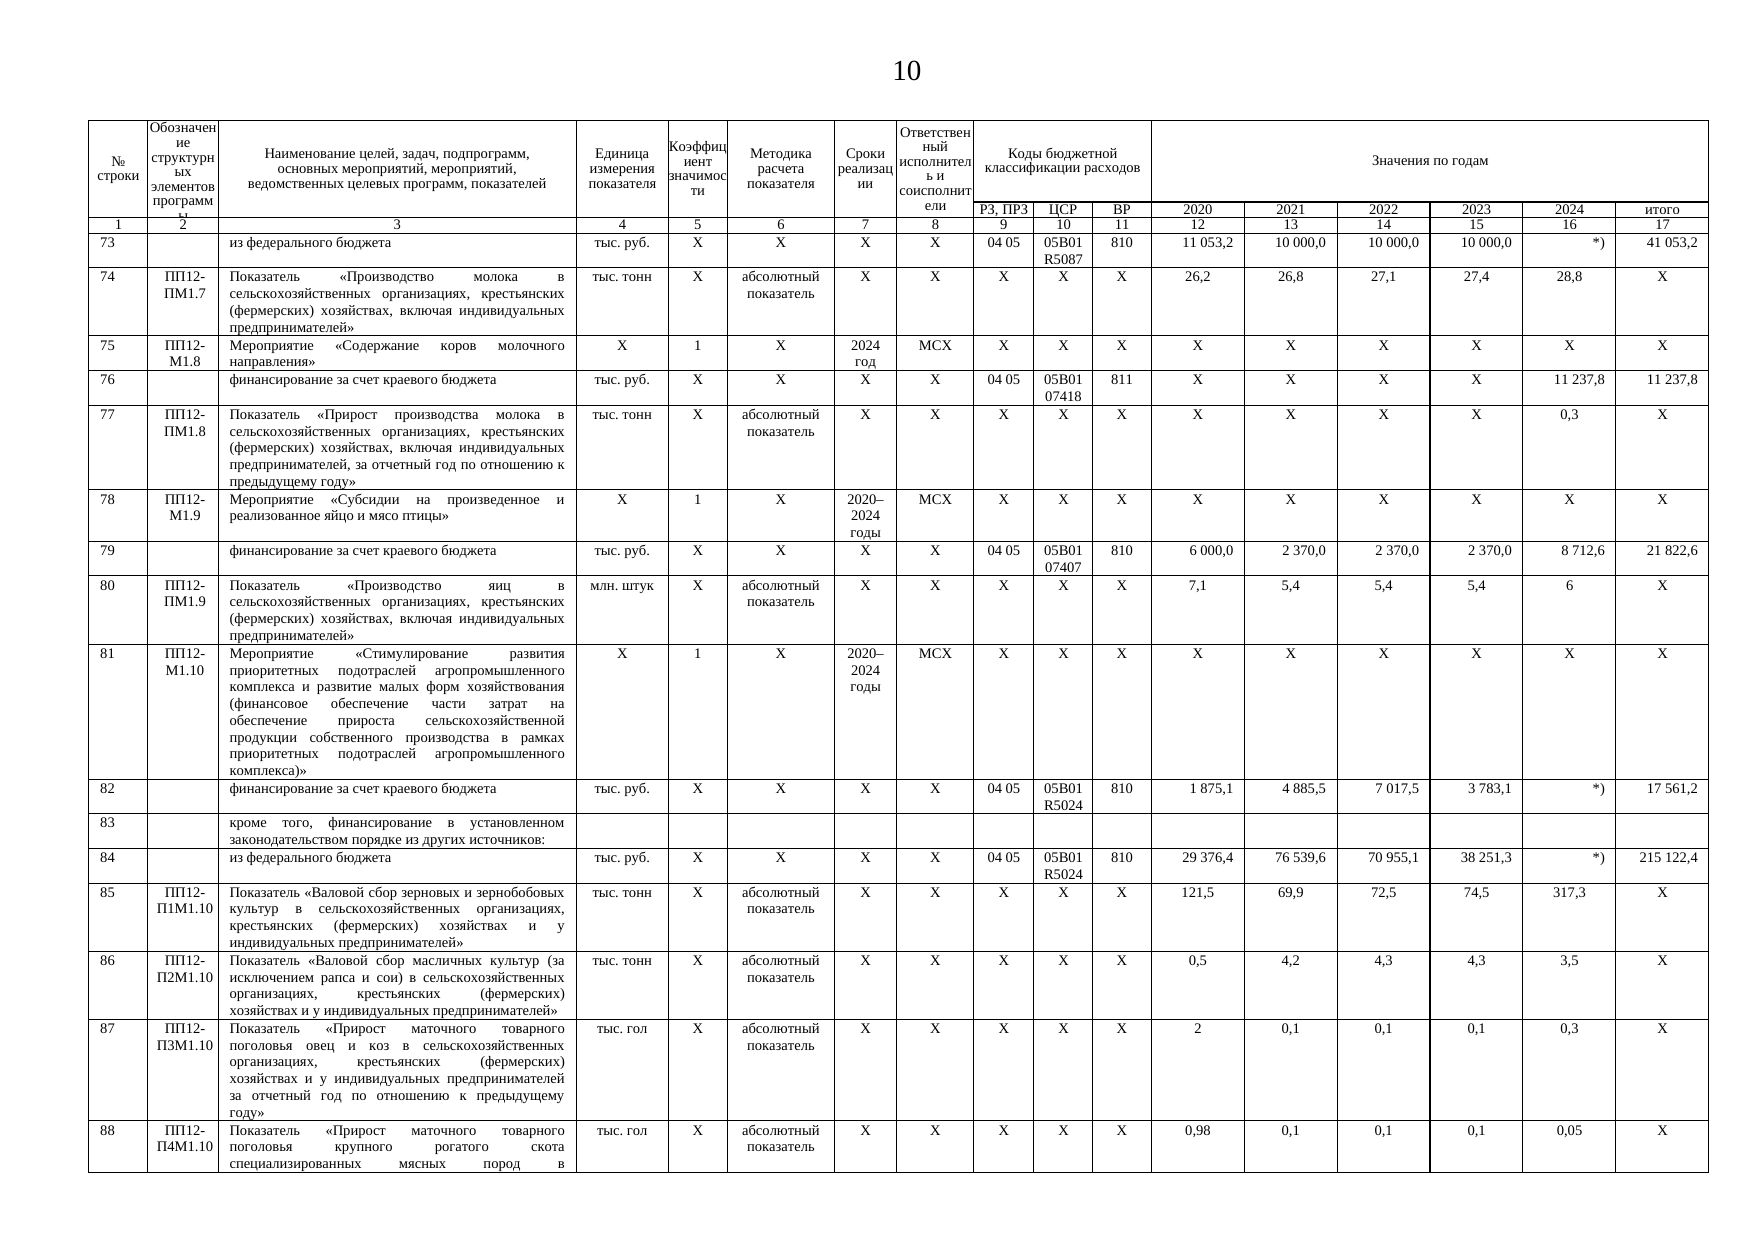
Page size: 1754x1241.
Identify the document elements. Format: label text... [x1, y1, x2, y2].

table_cell 810 [1093, 849, 1151, 882]
table_cell 1 [669, 336, 727, 370]
table_cell Х [1093, 1121, 1151, 1172]
table_cell Х [1616, 645, 1708, 779]
table_header Единица измерения показателя [577, 121, 668, 217]
table_cell 05В01 07418 [1034, 371, 1092, 404]
table_cell [1034, 814, 1092, 848]
table_cell [577, 814, 668, 848]
table_cell 4 885,5 [1245, 780, 1337, 813]
table_cell 811 [1093, 371, 1151, 404]
table_cell 73 [89, 234, 147, 267]
table_cell 4 [577, 218, 668, 233]
table_cell 83 [89, 814, 147, 848]
table_cell тыс. руб. [577, 234, 668, 267]
table_cell абсолютный показатель [728, 884, 834, 951]
table_cell [974, 814, 1033, 848]
table_cell 15 [1431, 218, 1522, 233]
table_header Наименование целей, задач, подпрограмм, основных мероприятий, мероприятий, ведомственных целевых программ, показателей [219, 121, 576, 217]
table_cell Х [974, 268, 1033, 335]
table_cell ПП12-П2М1.10 [148, 952, 218, 1019]
table_cell 5,4 [1338, 576, 1429, 643]
table_cell Х [897, 542, 973, 575]
table_cell Х [835, 234, 896, 267]
table_cell Х [835, 780, 896, 813]
table_cell Х [1034, 952, 1092, 1019]
table_cell Х [974, 576, 1033, 643]
table_cell тыс. тонн [577, 406, 668, 489]
table_cell Х [669, 1121, 727, 1172]
table_cell тыс. тонн [577, 884, 668, 951]
table_cell Х [1338, 490, 1429, 541]
table_cell 14 [1338, 218, 1429, 233]
table_cell 04 05 [974, 542, 1033, 575]
table_cell 0,5 [1152, 952, 1244, 1019]
table_cell Х [897, 234, 973, 267]
table_cell Х [835, 371, 896, 404]
table_cell [835, 814, 896, 848]
table_cell Х [577, 490, 668, 541]
table_cell *) [1523, 849, 1615, 882]
table_cell Х [835, 849, 896, 882]
table_cell Х [897, 884, 973, 951]
table_cell Х [974, 952, 1033, 1019]
table_cell Х [1093, 336, 1151, 370]
table_cell 4,3 [1338, 952, 1429, 1019]
table_cell 86 [89, 952, 147, 1019]
table_cell Х [1245, 336, 1337, 370]
table_cell 10 000,0 [1431, 234, 1522, 267]
table_header Коэффициент значимости [669, 121, 727, 217]
table_cell Х [897, 268, 973, 335]
table_cell Х [835, 268, 896, 335]
table_cell 2 370,0 [1338, 542, 1429, 575]
table_cell Мероприятие «Содержание коров молочного направления» [219, 336, 576, 370]
table_cell 6 000,0 [1152, 542, 1244, 575]
table_cell 2 [1152, 1020, 1244, 1120]
table_cell Х [728, 849, 834, 882]
table_cell Х [1523, 490, 1615, 541]
table_cell ПП12- М1.9 [148, 490, 218, 541]
table_cell Х [1523, 336, 1615, 370]
table_cell ПП12-П3М1.10 [148, 1020, 218, 1120]
table_cell Показатель «Прирост производства молока в сельскохозяйственных организациях, крестьянских (фермерских) хозяйствах, включая индивидуальных предпринимателей, за отчетный год по отношению к предыдущему году» [219, 406, 576, 489]
table_cell Х [1245, 645, 1337, 779]
table_cell 7,1 [1152, 576, 1244, 643]
table_cell [148, 542, 218, 575]
table_cell 10 000,0 [1338, 234, 1429, 267]
table_cell Х [974, 490, 1033, 541]
table_cell Х [1152, 406, 1244, 489]
table_cell тыс. тонн [577, 268, 668, 335]
table_cell 69,9 [1245, 884, 1337, 951]
table_cell тыс. гол [577, 1020, 668, 1120]
table_cell [669, 814, 727, 848]
table_cell 1 [89, 218, 147, 233]
table_cell 4,3 [1431, 952, 1522, 1019]
table_cell Х [974, 1020, 1033, 1120]
table_cell 11 237,8 [1616, 371, 1708, 404]
table_cell 0,3 [1523, 1020, 1615, 1120]
table_header Обозначение структурных элементов программы [148, 121, 218, 217]
table_header Сроки реализации [835, 121, 896, 217]
table_cell [897, 814, 973, 848]
table_cell ПП12-П4М1.10 [148, 1121, 218, 1172]
table_cell Х [669, 849, 727, 882]
table_cell Х [1523, 645, 1615, 779]
table_cell РЗ, ПРЗ [974, 203, 1033, 217]
table_cell Х [1431, 490, 1522, 541]
table_cell Х [1034, 884, 1092, 951]
table_cell абсолютный показатель [728, 1121, 834, 1172]
table_cell 80 [89, 576, 147, 643]
table_cell Показатель «Производство молока в сельскохозяйственных организациях, крестьянских (фермерских) хозяйствах, включая индивидуальных предпринимателей» [219, 268, 576, 335]
table_header Ответственный исполнитель и соисполнители [897, 121, 973, 217]
table_cell Х [835, 542, 896, 575]
table_cell Х [897, 576, 973, 643]
table_cell абсолютный показатель [728, 406, 834, 489]
table_cell 04 05 [974, 780, 1033, 813]
table_cell Х [974, 645, 1033, 779]
table_cell Х [728, 645, 834, 779]
table_cell 9 [974, 218, 1033, 233]
table_cell Показатель «Прирост маточного товарного поголовья овец и коз в сельскохозяйственных организациях, крестьянских (фермерских) хозяйствах и у индивидуальных предпринимателей за отчетный год по отношению к предыдущему году» [219, 1020, 576, 1120]
table_cell [1245, 814, 1337, 848]
table_cell 27,1 [1338, 268, 1429, 335]
table_cell 810 [1093, 542, 1151, 575]
table_cell МСХ [897, 490, 973, 541]
table_cell Х [1431, 406, 1522, 489]
table_cell 3 [219, 218, 576, 233]
table_cell 72,5 [1338, 884, 1429, 951]
table_cell 2024 [1523, 203, 1615, 217]
table_cell 13 [1245, 218, 1337, 233]
table_header Коды бюджетной классификации расходов [974, 121, 1151, 201]
table_cell 2020 [1152, 203, 1244, 217]
table_cell Х [669, 234, 727, 267]
table_cell 5,4 [1431, 576, 1522, 643]
table_cell ЦСР [1034, 203, 1092, 217]
table_cell 4,2 [1245, 952, 1337, 1019]
table_cell Х [669, 371, 727, 404]
table_cell ПП12-ПМ1.8 [148, 406, 218, 489]
table_cell Х [1431, 645, 1522, 779]
table_cell Х [897, 406, 973, 489]
table_cell Х [669, 542, 727, 575]
table_cell 17 561,2 [1616, 780, 1708, 813]
table_cell Х [1093, 884, 1151, 951]
table_cell 2 370,0 [1431, 542, 1522, 575]
table_cell 0,1 [1338, 1121, 1429, 1172]
table_cell Х [835, 884, 896, 951]
table_cell 11 053,2 [1152, 234, 1244, 267]
table_cell 810 [1093, 234, 1151, 267]
table_cell 12 [1152, 218, 1244, 233]
table_cell 74,5 [1431, 884, 1522, 951]
table_cell Х [728, 336, 834, 370]
table_cell абсолютный показатель [728, 952, 834, 1019]
table_cell Х [1245, 406, 1337, 489]
table_cell ПП12-ПМ1.9 [148, 576, 218, 643]
table_cell Х [1338, 371, 1429, 404]
table_cell 1 875,1 [1152, 780, 1244, 813]
table_cell 11 [1093, 218, 1151, 233]
table_cell Х [897, 1121, 973, 1172]
table_cell Х [728, 371, 834, 404]
table_cell абсолютный показатель [728, 268, 834, 335]
table_cell Х [1245, 490, 1337, 541]
table_cell 317,3 [1523, 884, 1615, 951]
table_cell Х [669, 268, 727, 335]
table_cell 75 [89, 336, 147, 370]
table_cell кроме того, финансирование в установленном законодательством порядке из других источников: [219, 814, 576, 848]
table_cell Х [1034, 645, 1092, 779]
table_cell Х [835, 406, 896, 489]
table_cell 0,1 [1431, 1121, 1522, 1172]
table_cell 05В01 R5024 [1034, 849, 1092, 882]
table_cell ВР [1093, 203, 1151, 217]
table_cell 76 [89, 371, 147, 404]
table_cell Х [835, 1121, 896, 1172]
table_cell 85 [89, 884, 147, 951]
table_cell Х [1152, 371, 1244, 404]
table_cell тыс. гол [577, 1121, 668, 1172]
table_cell Х [1093, 268, 1151, 335]
table_cell Х [1616, 336, 1708, 370]
table_cell 05В01 07407 [1034, 542, 1092, 575]
table_cell Х [1152, 490, 1244, 541]
table_cell 84 [89, 849, 147, 882]
table_cell Х [1616, 952, 1708, 1019]
table_cell 5,4 [1245, 576, 1337, 643]
table_cell Х [1093, 952, 1151, 1019]
table_cell 04 05 [974, 234, 1033, 267]
table_cell финансирование за счет краевого бюджета [219, 780, 576, 813]
table_cell Х [897, 1020, 973, 1120]
table_cell 0,1 [1431, 1020, 1522, 1120]
table_cell 8 712,6 [1523, 542, 1615, 575]
table_cell МСХ [897, 645, 973, 779]
table_cell Х [1093, 1020, 1151, 1120]
table_cell Х [974, 884, 1033, 951]
table_cell МСХ [897, 336, 973, 370]
table_cell из федерального бюджета [219, 849, 576, 882]
table_cell 81 [89, 645, 147, 779]
table_cell Х [897, 952, 973, 1019]
table_cell Х [728, 490, 834, 541]
table_cell итого [1616, 203, 1708, 217]
table_cell Х [1338, 645, 1429, 779]
table_cell из федерального бюджета [219, 234, 576, 267]
table_cell тыс. руб. [577, 542, 668, 575]
table_cell ПП12- М1.8 [148, 336, 218, 370]
table_cell 05В01 R5024 [1034, 780, 1092, 813]
table_cell Х [728, 542, 834, 575]
table_cell 04 05 [974, 849, 1033, 882]
table_cell 87 [89, 1020, 147, 1120]
table_cell Х [1034, 1020, 1092, 1120]
table_cell Х [1034, 1121, 1092, 1172]
table_cell Х [897, 371, 973, 404]
table_cell 05В01 R5087 [1034, 234, 1092, 267]
table_cell Х [1034, 406, 1092, 489]
table_cell [1152, 814, 1244, 848]
table_cell 7 017,5 [1338, 780, 1429, 813]
table_cell 77 [89, 406, 147, 489]
table_cell 2 370,0 [1245, 542, 1337, 575]
table_cell Х [577, 645, 668, 779]
table_cell 2022 [1338, 203, 1429, 217]
table_cell 26,8 [1245, 268, 1337, 335]
table_cell Х [974, 336, 1033, 370]
table_cell тыс. тонн [577, 952, 668, 1019]
table_cell Х [1616, 576, 1708, 643]
table_cell [728, 814, 834, 848]
table_cell [1616, 814, 1708, 848]
table_cell [148, 780, 218, 813]
table_cell 6 [728, 218, 834, 233]
table_cell Х [1245, 371, 1337, 404]
table_cell 0,3 [1523, 406, 1615, 489]
table_cell 16 [1523, 218, 1615, 233]
table_cell Х [577, 336, 668, 370]
table_cell [1523, 814, 1615, 848]
table_cell 21 822,6 [1616, 542, 1708, 575]
table_cell Х [974, 1121, 1033, 1172]
table_cell тыс. руб. [577, 780, 668, 813]
table_cell Показатель «Производство яиц в сельскохозяйственных организациях, крестьянских (фермерских) хозяйствах, включая индивидуальных предпринимателей» [219, 576, 576, 643]
table_cell 74 [89, 268, 147, 335]
table_cell Х [1152, 336, 1244, 370]
table_cell [148, 814, 218, 848]
table_cell ПП12-М1.10 [148, 645, 218, 779]
table_cell Х [669, 576, 727, 643]
table_cell 2024 год [835, 336, 896, 370]
table_cell 215 122,4 [1616, 849, 1708, 882]
table_cell 1 [669, 490, 727, 541]
table_cell Х [1093, 645, 1151, 779]
table_cell Х [1338, 336, 1429, 370]
table_cell Мероприятие «Субсидии на произведенное и реализованное яйцо и мясо птицы» [219, 490, 576, 541]
table_cell 26,2 [1152, 268, 1244, 335]
table_cell Х [728, 234, 834, 267]
table_cell Х [669, 884, 727, 951]
table_cell 10 000,0 [1245, 234, 1337, 267]
table_cell 2020–2024 годы [835, 490, 896, 541]
table_cell 88 [89, 1121, 147, 1172]
table_cell абсолютный показатель [728, 1020, 834, 1120]
table_cell Х [728, 780, 834, 813]
table_cell Х [1616, 490, 1708, 541]
table_header Методика расчета показателя [728, 121, 834, 217]
table_cell Х [1093, 490, 1151, 541]
table_cell Мероприятие «Стимулирование развития приоритетных подотраслей агропромышленного комплекса и развитие малых форм хозяйствования (финансовое обеспечение части затрат на обеспечение прироста сельскохозяйственной продукции собственного производства в рамках приоритетных подотраслей агропромышленного комплекса)» [219, 645, 576, 779]
table_cell 0,1 [1338, 1020, 1429, 1120]
table_header Значения по годам [1152, 121, 1708, 201]
table_cell [148, 371, 218, 404]
table_cell 11 237,8 [1523, 371, 1615, 404]
table_cell 2021 [1245, 203, 1337, 217]
table_cell тыс. руб. [577, 849, 668, 882]
table_cell 2023 [1431, 203, 1522, 217]
table_cell Х [1093, 406, 1151, 489]
table_cell Х [1616, 268, 1708, 335]
table_cell 0,1 [1245, 1020, 1337, 1120]
table_cell Х [1034, 336, 1092, 370]
table_cell 7 [835, 218, 896, 233]
table_cell Х [1431, 371, 1522, 404]
table_cell 38 251,3 [1431, 849, 1522, 882]
table_cell Х [1152, 645, 1244, 779]
table_cell 27,4 [1431, 268, 1522, 335]
table_cell 0,1 [1245, 1121, 1337, 1172]
table_cell Х [835, 576, 896, 643]
table_cell 29 376,4 [1152, 849, 1244, 882]
table_cell 121,5 [1152, 884, 1244, 951]
table_cell тыс. руб. [577, 371, 668, 404]
table_cell 79 [89, 542, 147, 575]
table_cell ПП12-ПМ1.7 [148, 268, 218, 335]
table_cell 0,05 [1523, 1121, 1615, 1172]
table_cell Х [835, 1020, 896, 1120]
table_cell Х [1338, 406, 1429, 489]
table_cell 0,98 [1152, 1121, 1244, 1172]
table_cell Х [1034, 268, 1092, 335]
table_cell Х [1616, 884, 1708, 951]
table_cell 6 [1523, 576, 1615, 643]
table_cell [148, 234, 218, 267]
table_cell Х [669, 780, 727, 813]
table_cell абсолютный показатель [728, 576, 834, 643]
table_cell Показатель «Валовой сбор зерновых и зернобобовых культур в сельскохозяйственных организациях, крестьянских (фермерских) хозяйствах и у индивидуальных предпринимателей» [219, 884, 576, 951]
table_cell 17 [1616, 218, 1708, 233]
table_cell Х [1616, 1121, 1708, 1172]
table_cell 78 [89, 490, 147, 541]
table_cell 2 [148, 218, 218, 233]
table_cell Х [1034, 490, 1092, 541]
table_cell 70 955,1 [1338, 849, 1429, 882]
table_cell 3 783,1 [1431, 780, 1522, 813]
table_cell ПП12-П1М1.10 [148, 884, 218, 951]
table_cell *) [1523, 234, 1615, 267]
table_cell [1338, 814, 1429, 848]
table_cell *) [1523, 780, 1615, 813]
table_cell Х [1093, 576, 1151, 643]
table_cell Показатель «Валовой сбор масличных культур (за исключением рапса и сои) в сельскохозяйственных организациях, крестьянских (фермерских) хозяйствах и у индивидуальных предпринимателей» [219, 952, 576, 1019]
table_header № строки [89, 121, 147, 217]
table_cell 10 [1034, 218, 1092, 233]
table_cell 8 [897, 218, 973, 233]
table_cell 82 [89, 780, 147, 813]
table_cell [1093, 814, 1151, 848]
table_cell Х [897, 849, 973, 882]
table_cell Х [669, 1020, 727, 1120]
table_cell 810 [1093, 780, 1151, 813]
table_cell Х [669, 952, 727, 1019]
table_cell Х [669, 406, 727, 489]
table_cell Х [1431, 336, 1522, 370]
table_cell 5 [669, 218, 727, 233]
table_cell финансирование за счет краевого бюджета [219, 371, 576, 404]
table_cell финансирование за счет краевого бюджета [219, 542, 576, 575]
table_cell млн. штук [577, 576, 668, 643]
table_cell [148, 849, 218, 882]
table_cell 3,5 [1523, 952, 1615, 1019]
table_cell Х [1616, 406, 1708, 489]
table_cell Х [835, 952, 896, 1019]
table_cell Х [974, 406, 1033, 489]
table_cell 2020–2024 годы [835, 645, 896, 779]
table_cell 76 539,6 [1245, 849, 1337, 882]
table_cell 41 053,2 [1616, 234, 1708, 267]
table_cell 1 [669, 645, 727, 779]
table_cell Х [897, 780, 973, 813]
table_cell 28,8 [1523, 268, 1615, 335]
table_cell Х [1616, 1020, 1708, 1120]
table_cell [1431, 814, 1522, 848]
table_cell Х [1034, 576, 1092, 643]
table_cell 04 05 [974, 371, 1033, 404]
